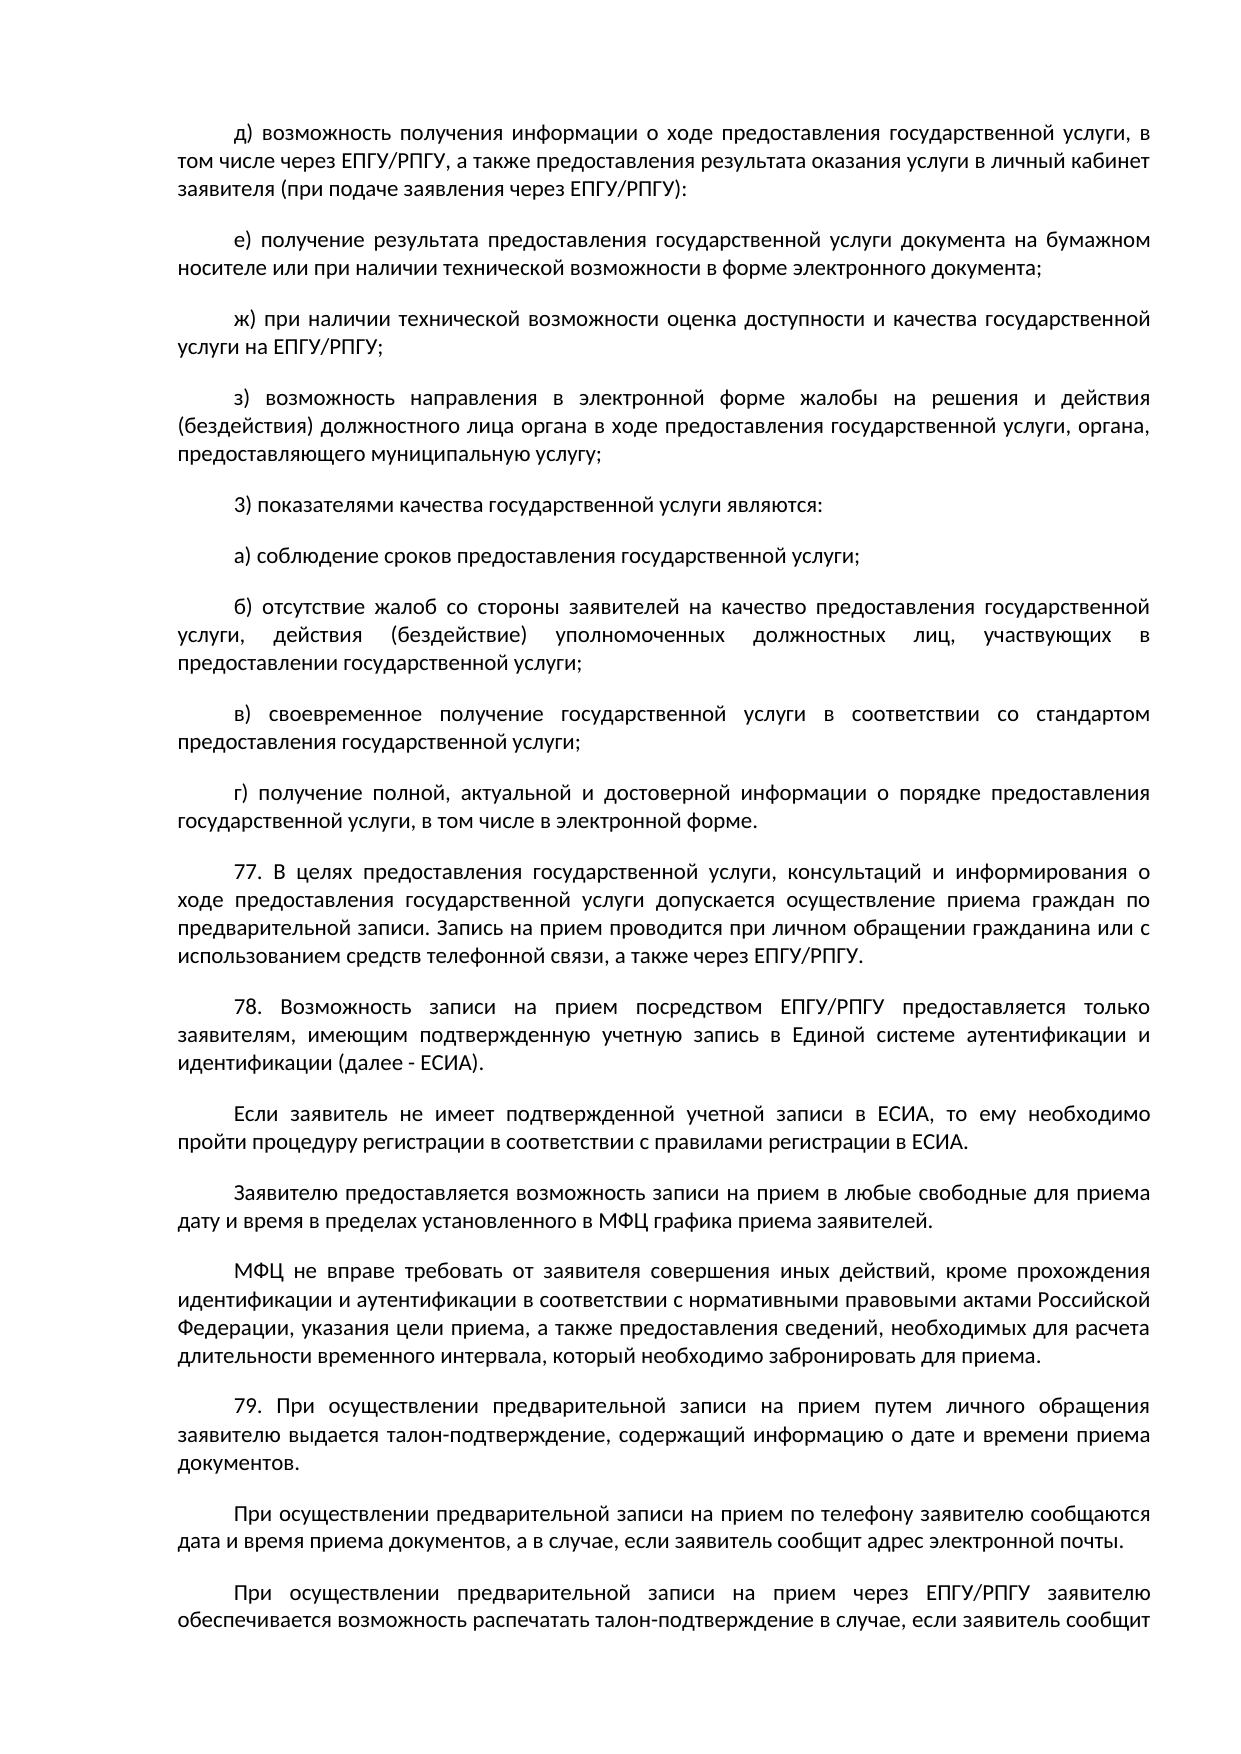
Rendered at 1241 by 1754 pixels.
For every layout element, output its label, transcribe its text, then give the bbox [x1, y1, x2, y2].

text 78. Возможность записи на прием посредством ЕПГУ/РПГУ предоставляется только заявителям, имеющим подтвержденную учетную запись в Единой системе аутентификации и идентификации (далее - ЕСИА). [177, 992, 1152, 1076]
text в) своевременное получение государственной услуги в соответствии со стандартом предоставления государственной услуги; [177, 699, 1152, 755]
text б) отсутствие жалоб со стороны заявителей на качество предоставления государственной услуги, действия (бездействие) уполномоченных должностных лиц, участвующих в предоставлении государственной услуги; [177, 592, 1152, 676]
text Если заявитель не имеет подтвержденной учетной записи в ЕСИА, то ему необходимо пройти процедуру регистрации в соответствии с правилами регистрации в ЕСИА. [177, 1099, 1152, 1155]
text а) соблюдение сроков предоставления государственной услуги; [177, 541, 1152, 569]
text г) получение полной, актуальной и достоверной информации о порядке предоставления государственной услуги, в том числе в электронной форме. [177, 778, 1152, 834]
text е) получение результата предоставления государственной услуги документа на бумажном носителе или при наличии технической возможности в форме электронного документа; [177, 225, 1152, 281]
text 79. При осуществлении предварительной записи на прием путем личного обращения заявителю выдается талон-подтверждение, содержащий информацию о дате и времени приема документов. [177, 1392, 1152, 1476]
text д) возможность получения информации о ходе предоставления государственной услуги, в том числе через ЕПГУ/РПГУ, а также предоставления результата оказания услуги в личный кабинет заявителя (при подаче заявления через ЕПГУ/РПГУ): [177, 118, 1152, 202]
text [177, 1578, 1152, 1634]
text 77. В целях предоставления государственной услуги, консультаций и информирования о ходе предоставления государственной услуги допускается осуществление приема граждан по предварительной записи. Запись на прием проводится при личном обращении гражданина или с использованием средств телефонной связи, а также через ЕПГУ/РПГУ. [177, 857, 1152, 969]
text При осуществлении предварительной записи на прием по телефону заявителю сообщаются дата и время приема документов, а в случае, если заявитель сообщит адрес электронной почты. [177, 1499, 1152, 1555]
text з) возможность направления в электронной форме жалобы на решения и действия (бездействия) должностного лица органа в ходе предоставления государственной услуги, органа, предоставляющего муниципальную услугу; [177, 383, 1152, 467]
text Заявителю предоставляется возможность записи на прием в любые свободные для приема дату и время в пределах установленного в МФЦ графика приема заявителей. [177, 1178, 1152, 1234]
text МФЦ не вправе требовать от заявителя совершения иных действий, кроме прохождения идентификации и аутентификации в соответствии с нормативными правовыми актами Российской Федерации, указания цели приема, а также предоставления сведений, необходимых для расчета длительности временного интервала, который необходимо забронировать для приема. [177, 1257, 1152, 1369]
text ж) при наличии технической возможности оценка доступности и качества государственной услуги на ЕПГУ/РПГУ; [177, 304, 1152, 360]
text 3) показателями качества государственной услуги являются: [177, 490, 1152, 518]
